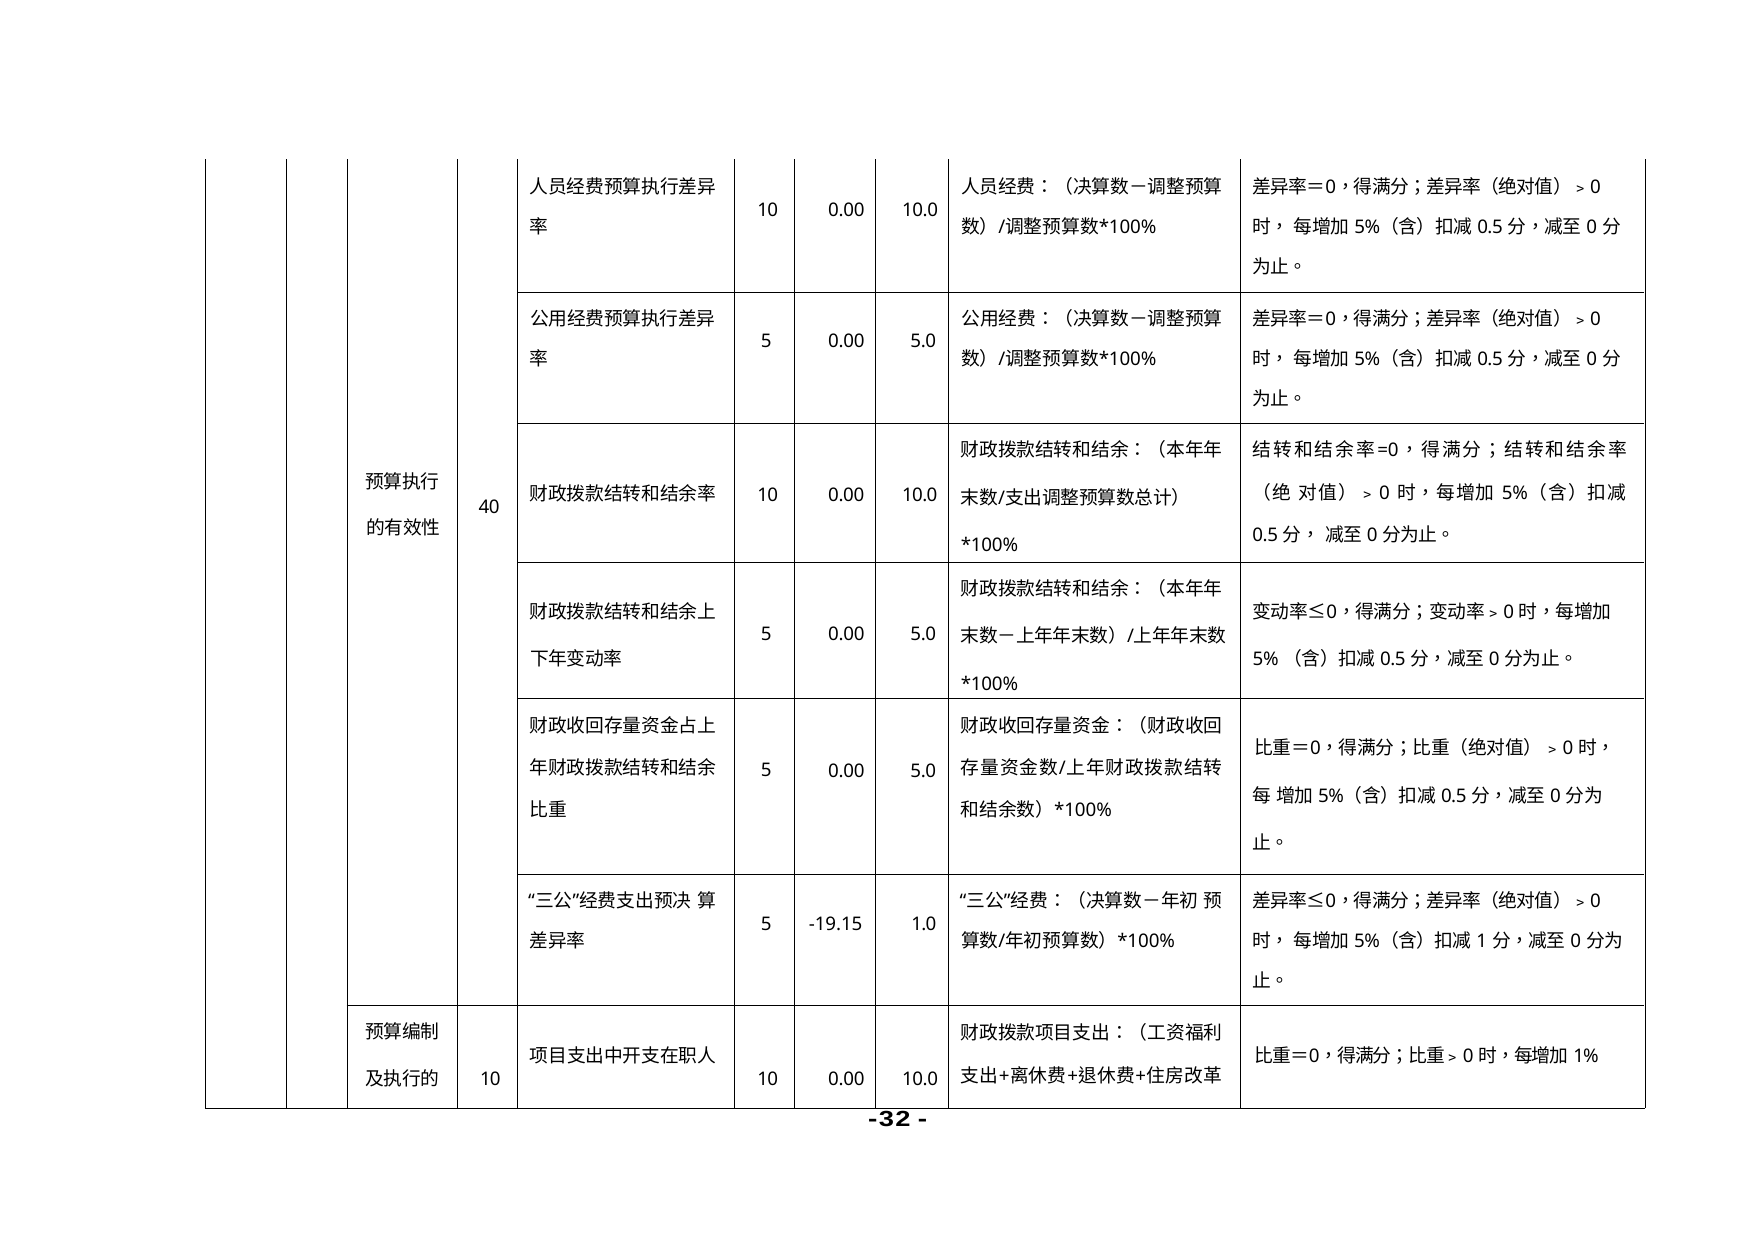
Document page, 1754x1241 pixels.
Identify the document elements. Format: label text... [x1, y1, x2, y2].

table_header 10 [735, 159, 794, 291]
table_cell 0.00 [795, 1006, 875, 1108]
table_cell 5 [735, 699, 794, 874]
table_cell 财政收回存量资金占上 年财政拨款结转和结余 比重 [518, 699, 734, 874]
table_cell 预算编制 及执行的 规范性 [348, 1006, 457, 1108]
table_header 预算执行 的有效性 [348, 159, 457, 1005]
table_cell 1.0 [876, 875, 948, 1005]
table_cell 0.00 [795, 699, 875, 874]
table_cell 10 [735, 1006, 794, 1108]
table_cell 财政拨款结转和结余率 [518, 424, 734, 562]
table_header 0.00 [795, 159, 875, 291]
table_cell “三公”经费：（决算数－年初 预算数/年初预算数）*100% [949, 875, 1240, 1005]
table_cell 10.0 [876, 424, 948, 562]
table_cell 变动率≤0，得满分；变动率﹥0 时，每增加 5% （含）扣减 0.5 分，减至 0 分为止。 [1241, 562, 1645, 698]
table_cell 差异率＝0，得满分；差异率（绝对值）﹥0 时， 每增加 5%（含）扣减 0.5 分，减至 0 分为止。 [1241, 291, 1645, 423]
table_cell 结转和结余率=0，得满分；结转和结余率（绝 对值）﹥0 时，每增加 5%（含）扣减 0.5 分， 减至 0 分为止。 [1241, 423, 1645, 562]
table_header 10.0 [876, 159, 948, 291]
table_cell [518, 1006, 734, 1108]
table_header [287, 159, 347, 1108]
table_cell 0.00 [795, 563, 875, 698]
table_cell 财政拨款结转和结余：（本年年 末数/支出调整预算数总计） *100% [949, 424, 1240, 562]
table_cell 财政拨款结转和结余：（本年年 末数－上年年末数）/上年年末数 *100% [949, 563, 1240, 698]
table_header 差异率＝0，得满分；差异率（绝对值）﹥0 时， 每增加 5%（含）扣减 0.5 分，减至 0 分为止。 [1241, 159, 1645, 291]
table_header 40 [458, 159, 517, 1005]
table_cell 5.0 [876, 563, 948, 698]
table_cell “三公”经费支出预决 算差异率 [518, 875, 734, 1005]
table_cell 公用经费预算执行差异 率 [518, 293, 734, 423]
table_cell -19.15 [795, 875, 875, 1005]
table_cell 10 [458, 1006, 517, 1108]
table_cell 5 [735, 293, 794, 423]
table_header 人员经费：（决算数－调整预算 数）/调整预算数*100% [949, 159, 1240, 291]
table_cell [1241, 1005, 1645, 1108]
table_cell 财政收回存量资金：（财政收回 存量资金数/上年财政拨款结转 和结余数）*100% [949, 699, 1240, 874]
table_cell 公用经费：（决算数－调整预算 数）/调整预算数*100% [949, 293, 1240, 423]
table_header 人员经费预算执行差异 率 [518, 159, 734, 291]
table_cell 5.0 [876, 293, 948, 423]
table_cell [949, 1006, 1240, 1108]
table_cell 0.00 [795, 293, 875, 423]
table_cell 5.0 [876, 699, 948, 874]
table_cell 比重＝0，得满分；比重（绝对值）﹥0 时，每 增加 5%（含）扣减 0.5 分，减至 0 分为止。 [1241, 698, 1645, 874]
table_cell 差异率≤0，得满分；差异率（绝对值）﹥0 时， 每增加 5%（含）扣减 1 分，减至 0 分为止。 [1241, 874, 1645, 1005]
table_cell 0.00 [795, 424, 875, 562]
table_header [206, 159, 286, 1108]
table_cell 10 [735, 424, 794, 562]
table_cell 5 [735, 563, 794, 698]
table_cell 财政拨款结转和结余上 下年变动率 [518, 563, 734, 698]
table_cell 5 [735, 875, 794, 1005]
table_cell 10.0 [876, 1006, 948, 1108]
